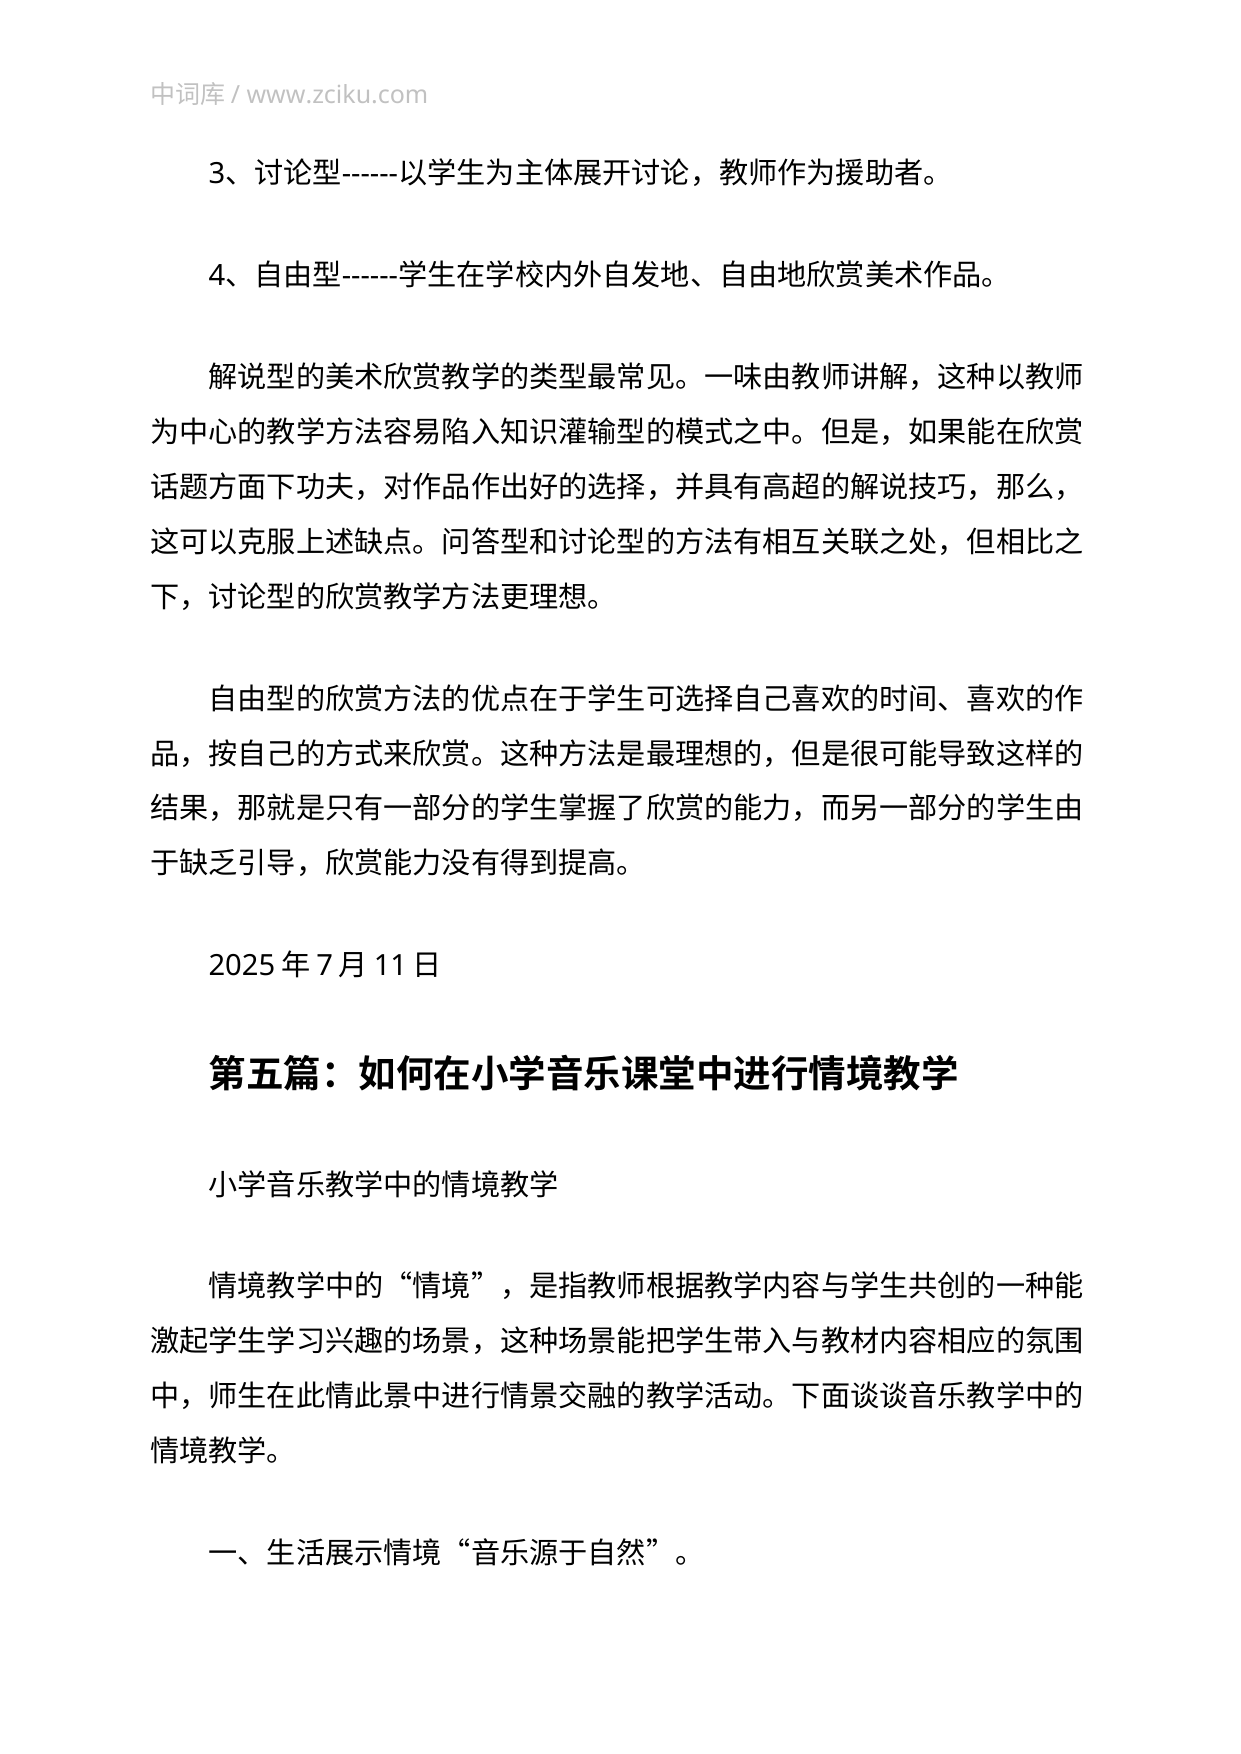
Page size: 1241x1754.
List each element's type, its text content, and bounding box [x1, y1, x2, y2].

text 自由型的欣赏方法的优点在于学生可选择自己喜欢的时间、喜欢的作品，按自己的方式来欣赏。这种方法是最理想的，但是很可能导致这样的结果，那就是只有一部分的学生掌握了欣赏的能力，而另一部分的学生由于缺乏引导，欣赏能力没有得到提高。 [150, 675, 1090, 882]
text 解说型的美术欣赏教学的类型最常见。一味由教师讲解，这种以教师为中心的教学方法容易陷入知识灌输型的模式之中。但是，如果能在欣赏话题方面下功夫，对作品作出好的选择，并具有高超的解说技巧，那么，这可以克服上述缺点。问答型和讨论型的方法有相互关联之处，但相比之下，讨论型的欣赏教学方法更理想。 [150, 354, 1090, 616]
text 3、讨论型------以学生为主体展开讨论，教师作为援助者。 [150, 150, 1090, 192]
text 情境教学中的“情境”，是指教师根据教学内容与学生共创的一种能激起学生学习兴趣的场景，这种场景能把学生带入与教材内容相应的氛围中，师生在此情此景中进行情景交融的教学活动。下面谈谈音乐教学中的情境教学。 [150, 1263, 1090, 1470]
text 4、自由型------学生在学校内外自发地、自由地欣赏美术作品。 [150, 252, 1090, 294]
text 第五篇：如何在小学音乐课堂中进行情境教学 [150, 1044, 1090, 1098]
text 小学音乐教学中的情境教学 [150, 1161, 1090, 1203]
text 一、生活展示情境“音乐源于自然”。 [150, 1529, 1090, 1572]
text 2025年7月11日 [150, 942, 1090, 984]
